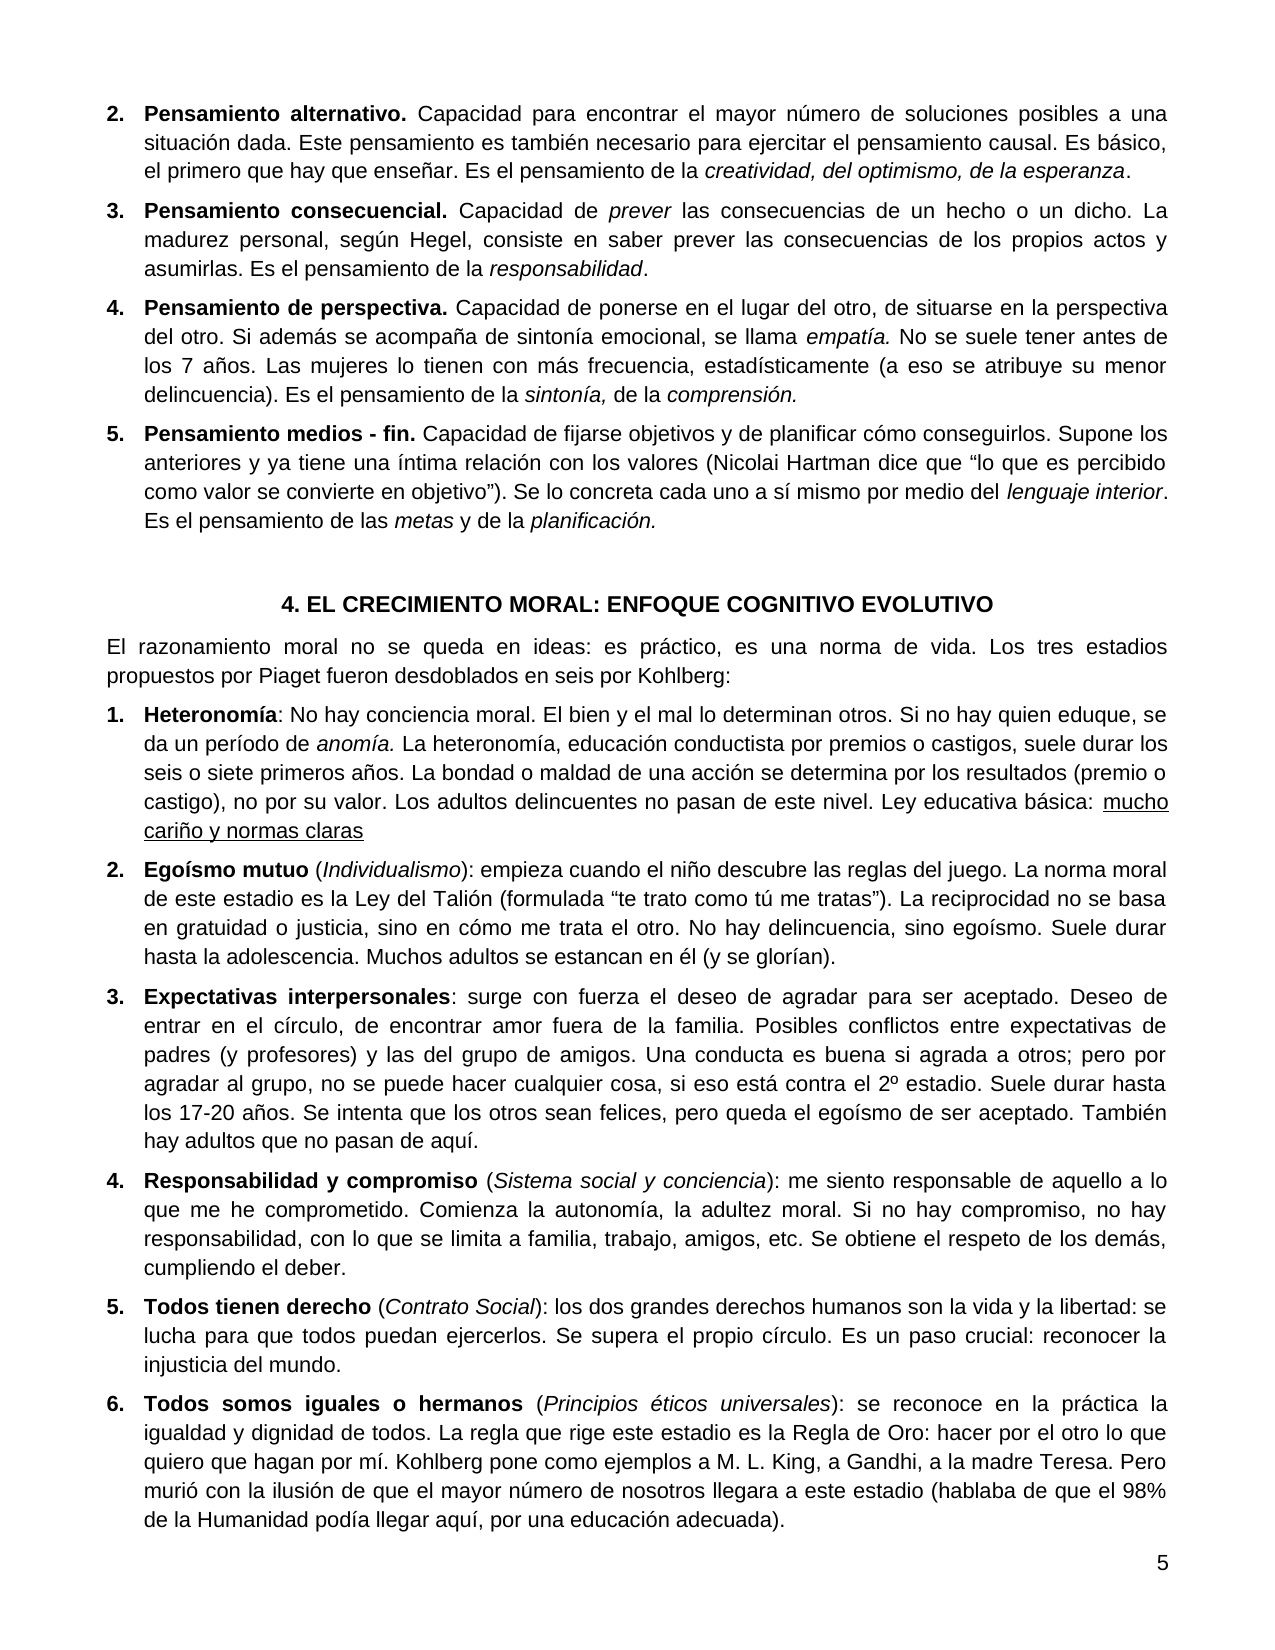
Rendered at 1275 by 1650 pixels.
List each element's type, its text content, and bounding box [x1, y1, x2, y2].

list Pensamiento consecuencial. Capacidad de prever las consecuencias de un hecho o un dicho. La madurez personal, según Hegel, consiste en saber prever las consecuencias de los propios actos y asumirlas. Es el pensamiento de la responsabilidad. [106, 198, 1169, 281]
list Pensamiento de perspectiva. Capacidad de ponerse en el lugar del otro, de situarse en la perspectiva del otro. Si además se acompaña de sintonía emocional, se llama empatía. No se suele tener antes de los 7 años. Las mujeres lo tienen con más frecuencia, estadísticamente (a eso se atribuye su menor delincuencia). Es el pensamiento de la sintonía, de la comprensión. [106, 295, 1169, 407]
list Pensamiento medios - fin. Capacidad de fijarse objetivos y de planificar cómo conseguirlos. Supone los anteriores y ya tiene una íntima relación con los valores (Nicolai Hartman dice que “lo que es percibido como valor se convierte en objetivo”). Se lo concreta cada uno a sí mismo por medio del lenguaje interior. Es el pensamiento de las metas y de la planificación. [106, 421, 1169, 533]
title Expectativas interpersonales: surge con fuerza el deseo de agradar para ser aceptado. Deseo de entrar en el círculo, de encontrar amor fuera de la familia. Posibles conflictos entre expectativas de padres (y profesores) y las del grupo de amigos. Una conducta es buena si agrada a otros; pero por agradar al grupo, no se puede hacer cualquier cosa, si eso está contra el 2º estadio. Suele durar hasta los 17-20 años. Se intenta que los otros sean felices, pero queda el egoísmo de ser aceptado. También hay adultos que no pasan de aquí. [106, 983, 1169, 1153]
title Todos tienen derecho (Contrato Social): los dos grandes derechos humanos son la vida y la libertad: se lucha para que todos puedan ejercerlos. Se supera el propio círculo. Es un paso crucial: reconocer la injusticia del mundo. [106, 1294, 1169, 1377]
title Responsabilidad y compromiso (Sistema social y conciencia): me siento responsable de aquello a lo que me he comprometido. Comienza la autonomía, la adultez moral. Si no hay compromiso, no hay responsabilidad, con lo que se limita a familia, trabajo, amigos, etc. Se obtiene el respeto de los demás, cumpliendo el deber. [106, 1168, 1169, 1280]
list Pensamiento alternativo. Capacidad para encontrar el mayor número de soluciones posibles a una situación dada. Este pensamiento es también necesario para ejercitar el pensamiento causal. Es básico, el primero que hay que enseñar. Es el pensamiento de la creatividad, del optimismo, de la esperanza. [106, 100, 1169, 183]
title Todos somos iguales o hermanos (Principios éticos universales): se reconoce en la práctica la igualdad y dignidad de todos. La regla que rige este estadio es de Oro: hacer por el otro lo que quiero que hagan por mí. Kohlberg pone como ejemplos a M. L. King, a Gandhi, a la madre Teresa. Pero murió con la ilusión de que el mayor número de nosotros llegara a este estadio (hablaba de que el 98% de la Humanidad podía llegar aquí, por una educación adecuada). [106, 1391, 1169, 1532]
title Heteronomía: No hay conciencia moral. El bien y el mal lo determinan otros. Si no hay quien eduque, se da un período de anomía. La heteronomía, educación conductista por premios o castigos, suele durar los seis o siete primeros años. La bondad o maldad de una acción se determina por los resultados (premio o castigo), no por su valor. Los adultos delincuentes no pasan de este nivel. Ley educativa básica: mucho cariño y normas claras [106, 702, 1169, 843]
title 4. EL CRECIMIENTO MORAL: ENFOQUE COGNITIVO EVOLUTIVO [106, 591, 1169, 617]
title Egoísmo mutuo (Individualismo): empieza cuando el niño descubre las reglas del juego. La norma moral de este estadio es del Talión (formulada “te trato como tú me tratas”). La reciprocidad no se basa en gratuidad o justicia, sino en cómo me trata el otro. No hay delincuencia, sino egoísmo. Suele durar hasta la adolescencia. Muchos adultos se estancan en él (y se glorían). [106, 857, 1169, 969]
title El razonamiento moral no se queda en ideas: es práctico, es una norma de vida. Los tres estadios propuestos por Piaget fueron desdoblados en seis por Kohlberg: [106, 634, 1169, 688]
